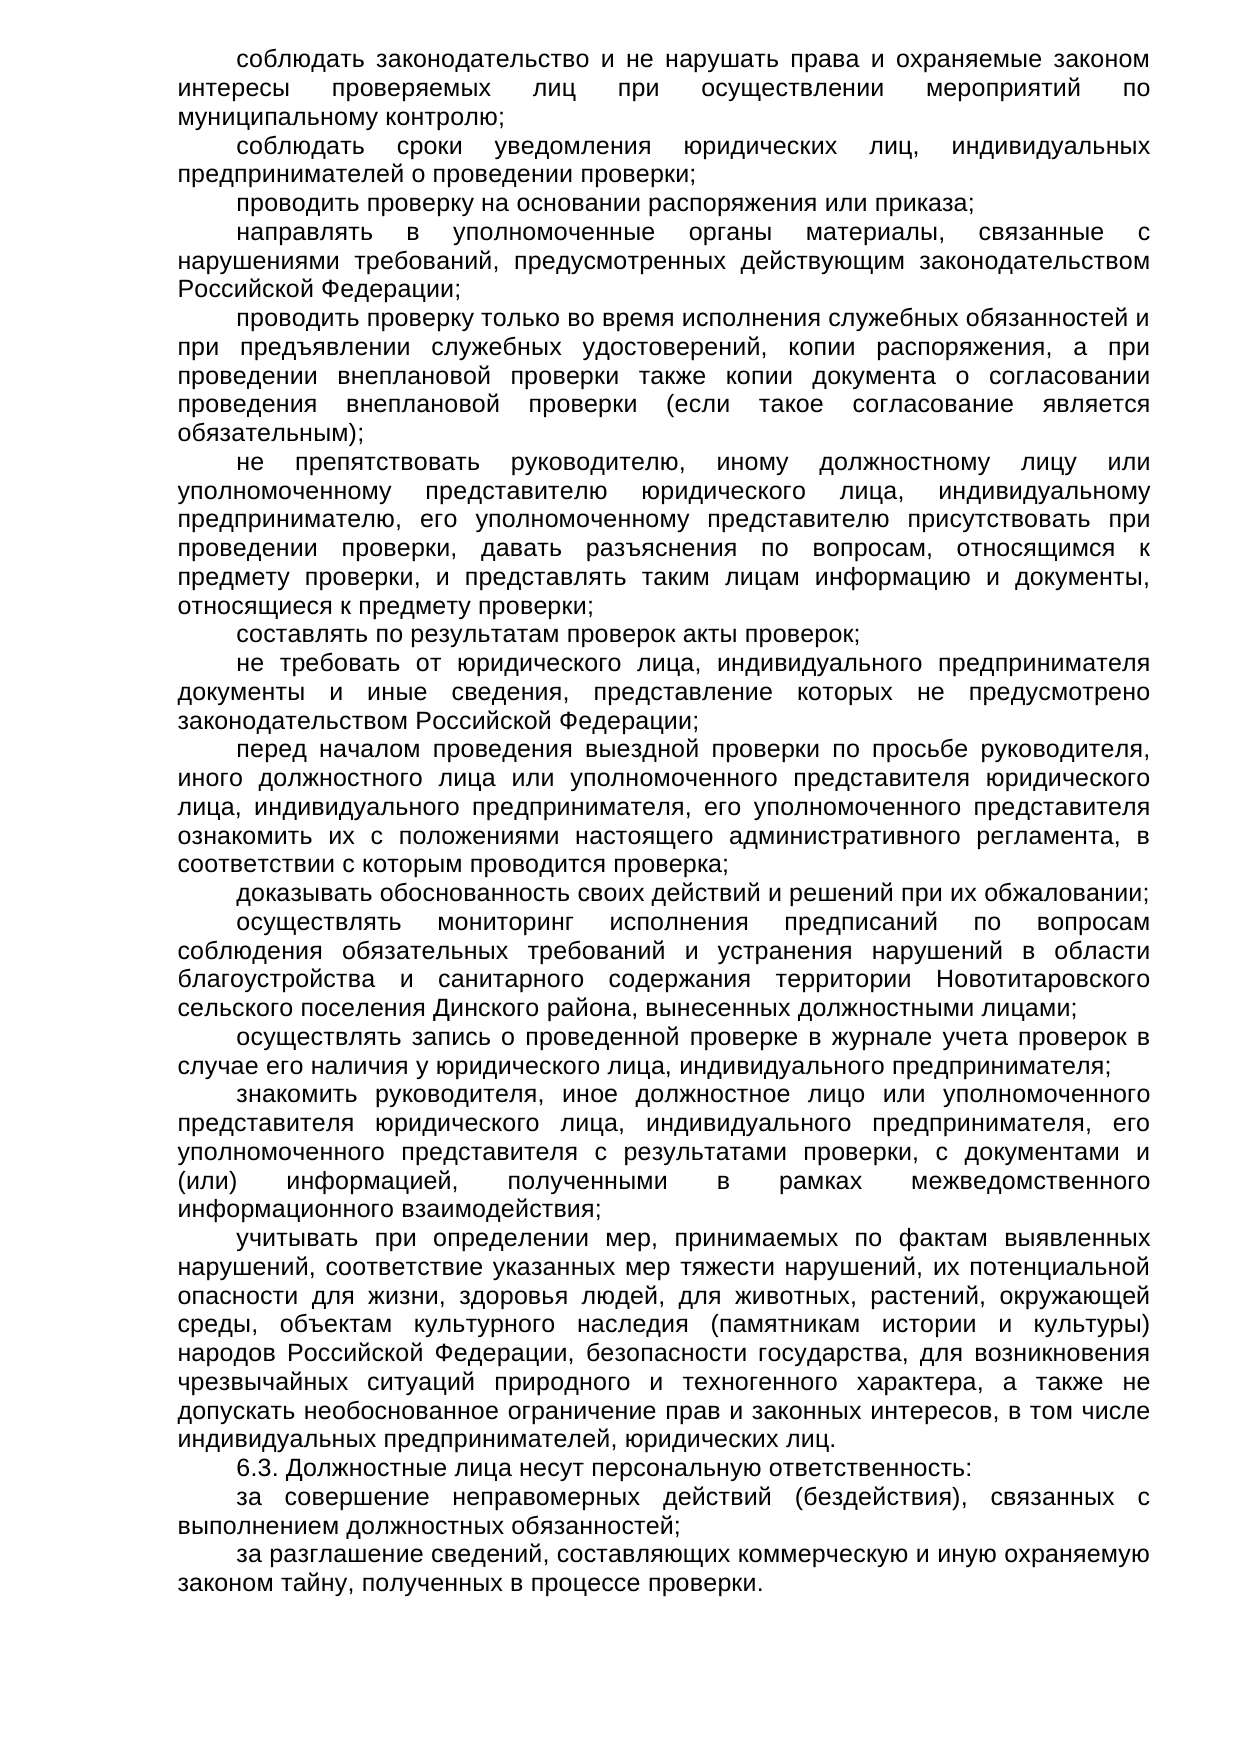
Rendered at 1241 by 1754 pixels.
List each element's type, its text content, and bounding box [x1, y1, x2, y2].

text проводить проверку только во время исполнения служебных обязанностей и при предъявлении служебных удостоверений, копии распоряжения, а при проведении внеплановой проверки также копии документа о согласовании проведения внеплановой проверки (если такое согласование является обязательным); [177, 303, 1152, 447]
text учитывать при определении мер, принимаемых по фактам выявленных нарушений, соответствие указанных мер тяжести нарушений, их потенциальной опасности для жизни, здоровья людей, для животных, растений, окружающей среды, объектам культурного наследия (памятникам истории и культуры) народов Российской Федерации, безопасности государства, для возникновения чрезвычайных ситуаций природного и техногенного характера, а также не допускать необоснованное ограничение прав и законных интересов, в том числе индивидуальных предпринимателей, юридических лиц. [177, 1223, 1152, 1453]
text перед началом проведения выездной проверки по просьбе руководителя, иного должностного лица или уполномоченного представителя юридического лица, индивидуального предпринимателя, его уполномоченного представителя ознакомить их с положениями настоящего административного регламента, в соответствии с которым проводится проверка; [177, 734, 1152, 878]
text осуществлять мониторинг исполнения предписаний по вопросам соблюдения обязательных требований и устранения нарушений в области благоустройства и санитарного содержания территории Новотитаровского сельского поселения Динского района, вынесенных должностными лицами; [177, 907, 1152, 1022]
text проводить проверку на основании распоряжения или приказа; [177, 188, 1152, 217]
text доказывать обоснованность своих действий и решений при их обжаловании; [177, 878, 1152, 907]
text составлять по результатам проверок акты проверок; [177, 619, 1152, 648]
text соблюдать сроки уведомления юридических лиц, индивидуальных предпринимателей о проведении проверки; [177, 131, 1152, 188]
text знакомить руководителя, иное должностное лицо или уполномоченного представителя юридического лица, индивидуального предпринимателя, его уполномоченного представителя с результатами проверки, с документами и (или) информацией, полученными в рамках межведомственного информационного взаимодействия; [177, 1079, 1152, 1223]
text направлять в уполномоченные органы материалы, связанные с нарушениями требований, предусмотренных действующим законодательством Российской Федерации; [177, 217, 1152, 303]
text не препятствовать руководителю, иному должностному лицу или уполномоченному представителю юридического лица, индивидуальному предпринимателю, его уполномоченному представителю присутствовать при проведении проверки, давать разъяснения по вопросам, относящимся к предмету проверки, и представлять таким лицам информацию и документы, относящиеся к предмету проверки; [177, 447, 1152, 619]
text осуществлять запись о проведенной проверке в журнале учета проверок в случае его наличия у юридического лица, индивидуального предпринимателя; [177, 1022, 1152, 1079]
text за совершение неправомерных действий (бездействия), связанных с выполнением должностных обязанностей; [177, 1482, 1152, 1539]
text не требовать от юридического лица, индивидуального предпринимателя документы и иные сведения, представление которых не предусмотрено законодательством Российской Федерации; [177, 648, 1152, 734]
text за разглашение сведений, составляющих коммерческую и иную охраняемую законом тайну, полученных в процессе проверки. [177, 1539, 1152, 1597]
text соблюдать законодательство и не нарушать права и охраняемые законом интересы проверяемых лиц при осуществлении мероприятий по муниципальному контролю; [177, 44, 1152, 131]
text 6.3. Должностные лица несут персональную ответственность: [177, 1453, 1152, 1482]
